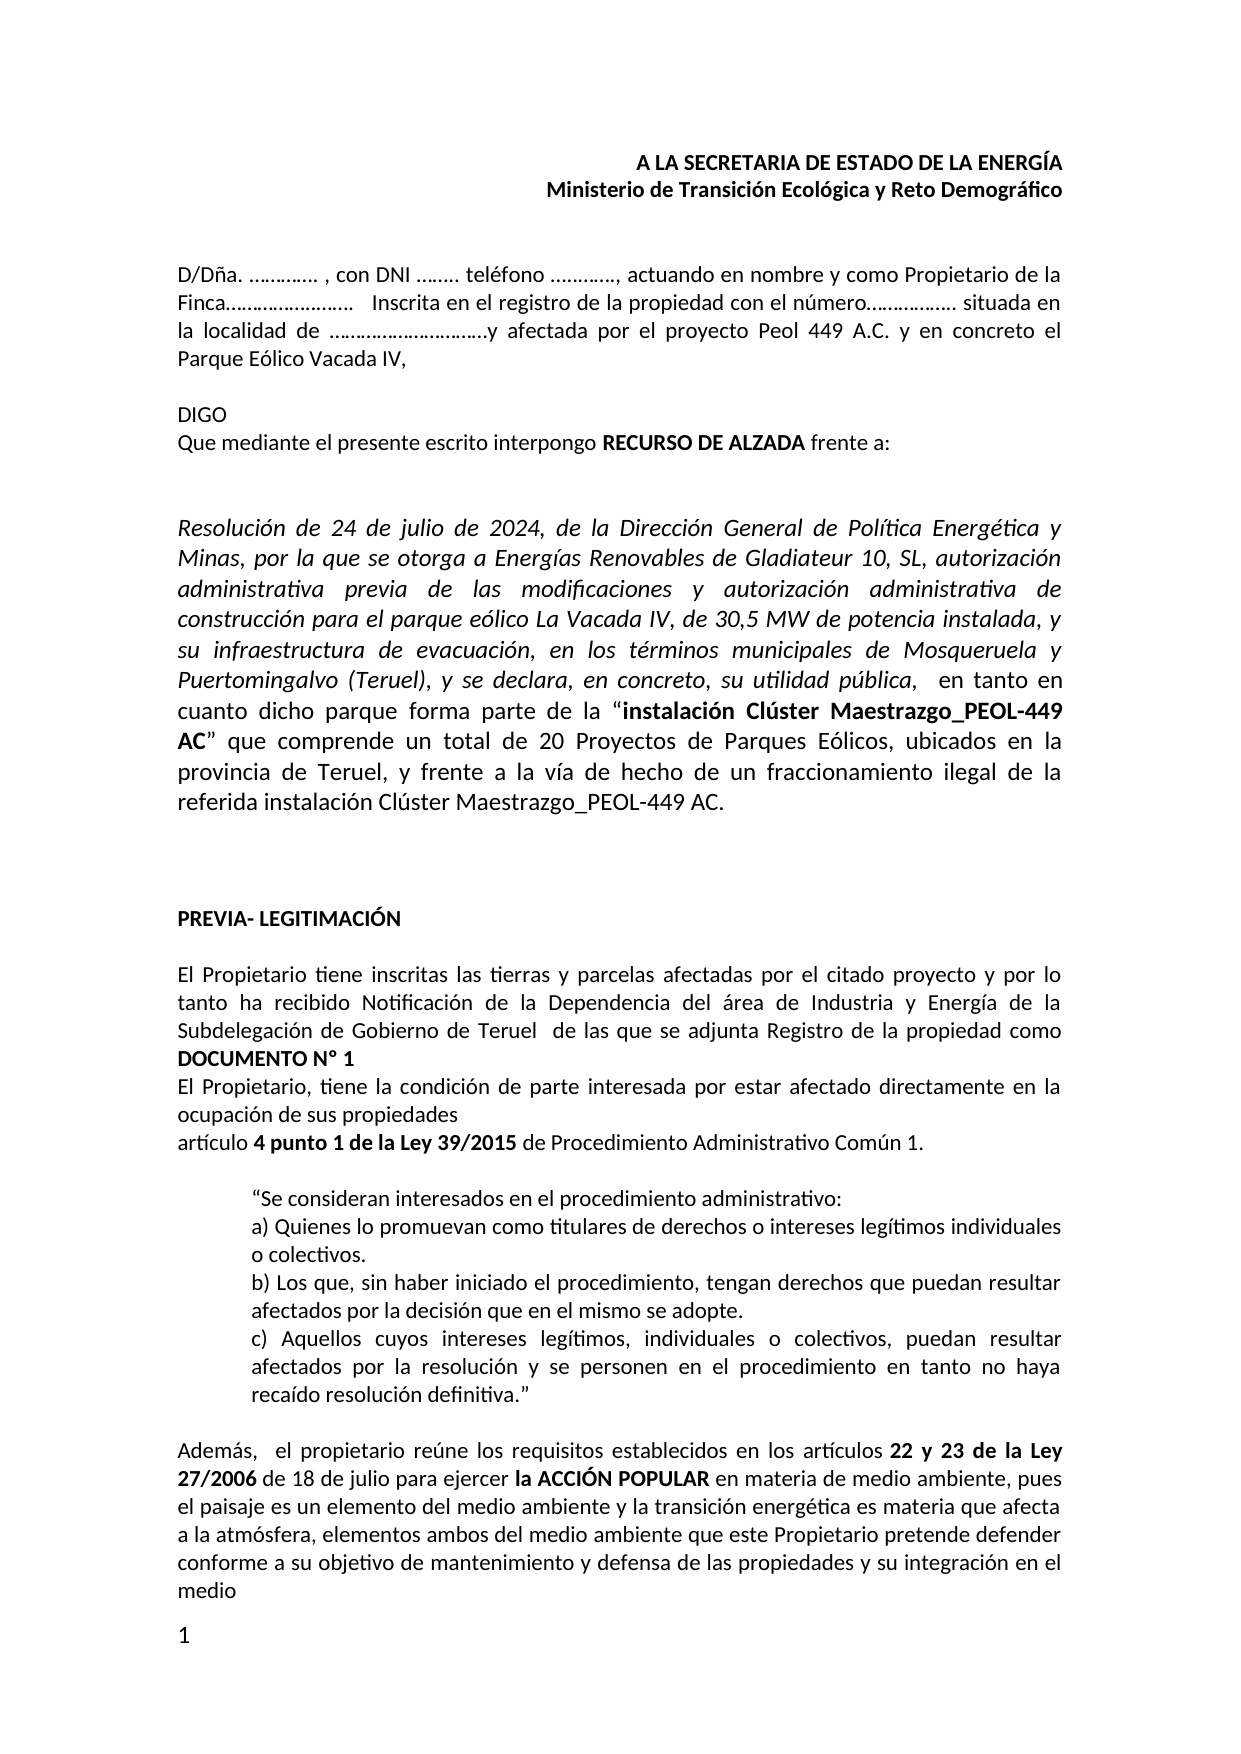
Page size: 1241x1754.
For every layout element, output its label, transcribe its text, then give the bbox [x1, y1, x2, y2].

text b) Los que, sin haber iniciado el procedimiento, tengan derechos que puedan resultar afectados por la decisión que en el mismo se adopte. [251, 1268, 1063, 1324]
text Resolución de 24 de julio de 2024, de la Dirección General de Política Energética y Minas, por la que se otorga a Energías Renovables de Gladiateur 10, SL, autorización administrativa previa de las modificaciones y autorización administrativa de construcción para el parque eólico La Vacada IV, de 30,5 MW de potencia instalada, y su infraestructura de evacuación, en los términos municipales de Mosqueruela y Puertomingalvo (Teruel), y se declara, en concreto, su utilidad pública, en tanto en cuanto dicho parque forma parte de la “instalación Clúster Maestrazgo_PEOL-449 AC” que comprende un total de 20 Proyectos de Parques Eólicos, ubicados en la provincia de Teruel, y frente a la vía de hecho de un fraccionamiento ilegal de la referida instalación Clúster Maestrazgo_PEOL-449 AC. [177, 512, 1063, 817]
text c) Aquellos cuyos intereses legítimos, individuales o colectivos, puedan resultar afectados por la resolución y se personen en el procedimiento en tanto no haya recaído resolución definitiva.” [251, 1324, 1063, 1408]
text El Propietario, tiene la condición de parte interesada por estar afectado directamente en la ocupación de sus propiedades [177, 1072, 1063, 1128]
text D/Dña. …………. , con DNI …….. teléfono …..……., actuando en nombre y como Propietario de la Finca……………..……. Inscrita en el registro de la propiedad con el número…………….. situada en la localidad de …………………………y afectada por el proyecto Peol 449 A.C. y en concreto el Parque Eólico Vacada IV, [177, 260, 1063, 372]
text “Se consideran interesados en el procedimiento administrativo: [251, 1184, 1063, 1212]
text Además, el propietario reúne los requisitos establecidos en los artículos 22 y 23 de la Ley 27/2006 de 18 de julio para ejercer la ACCIÓN POPULAR en materia de medio ambiente, pues el paisaje es un elemento del medio ambiente y la transición energética es materia que afecta a la atmósfera, elementos ambos del medio ambiente que este Propietario pretende defender conforme a su objetivo de mantenimiento y defensa de las propiedades y su integración en el medio [177, 1436, 1063, 1604]
text Ministerio de Transición Ecológica y Reto Demográfico [177, 176, 1063, 204]
text Que mediante el presente escrito interpongo RECURSO DE ALZADA frente a: [177, 428, 1063, 456]
text El Propietario tiene inscritas las tierras y parcelas afectadas por el citado proyecto y por lo tanto ha recibido Notificación de la Dependencia del área de Industria y Energía de la Subdelegación de Gobierno de Teruel de las que se adjunta Registro de la propiedad como DOCUMENTO Nº 1 [177, 960, 1063, 1072]
text artículo 4 punto 1 de la Ley 39/2015 de Procedimiento Administrativo Común 1. [177, 1128, 1063, 1156]
text PREVIA- LEGITIMACIÓN [177, 904, 1063, 932]
text DIGO [177, 400, 1063, 428]
text A LA SECRETARIA DE ESTADO DE LA ENERGÍA [177, 148, 1063, 176]
text a) Quienes lo promuevan como titulares de derechos o intereses legítimos individuales o colectivos. [251, 1212, 1063, 1268]
